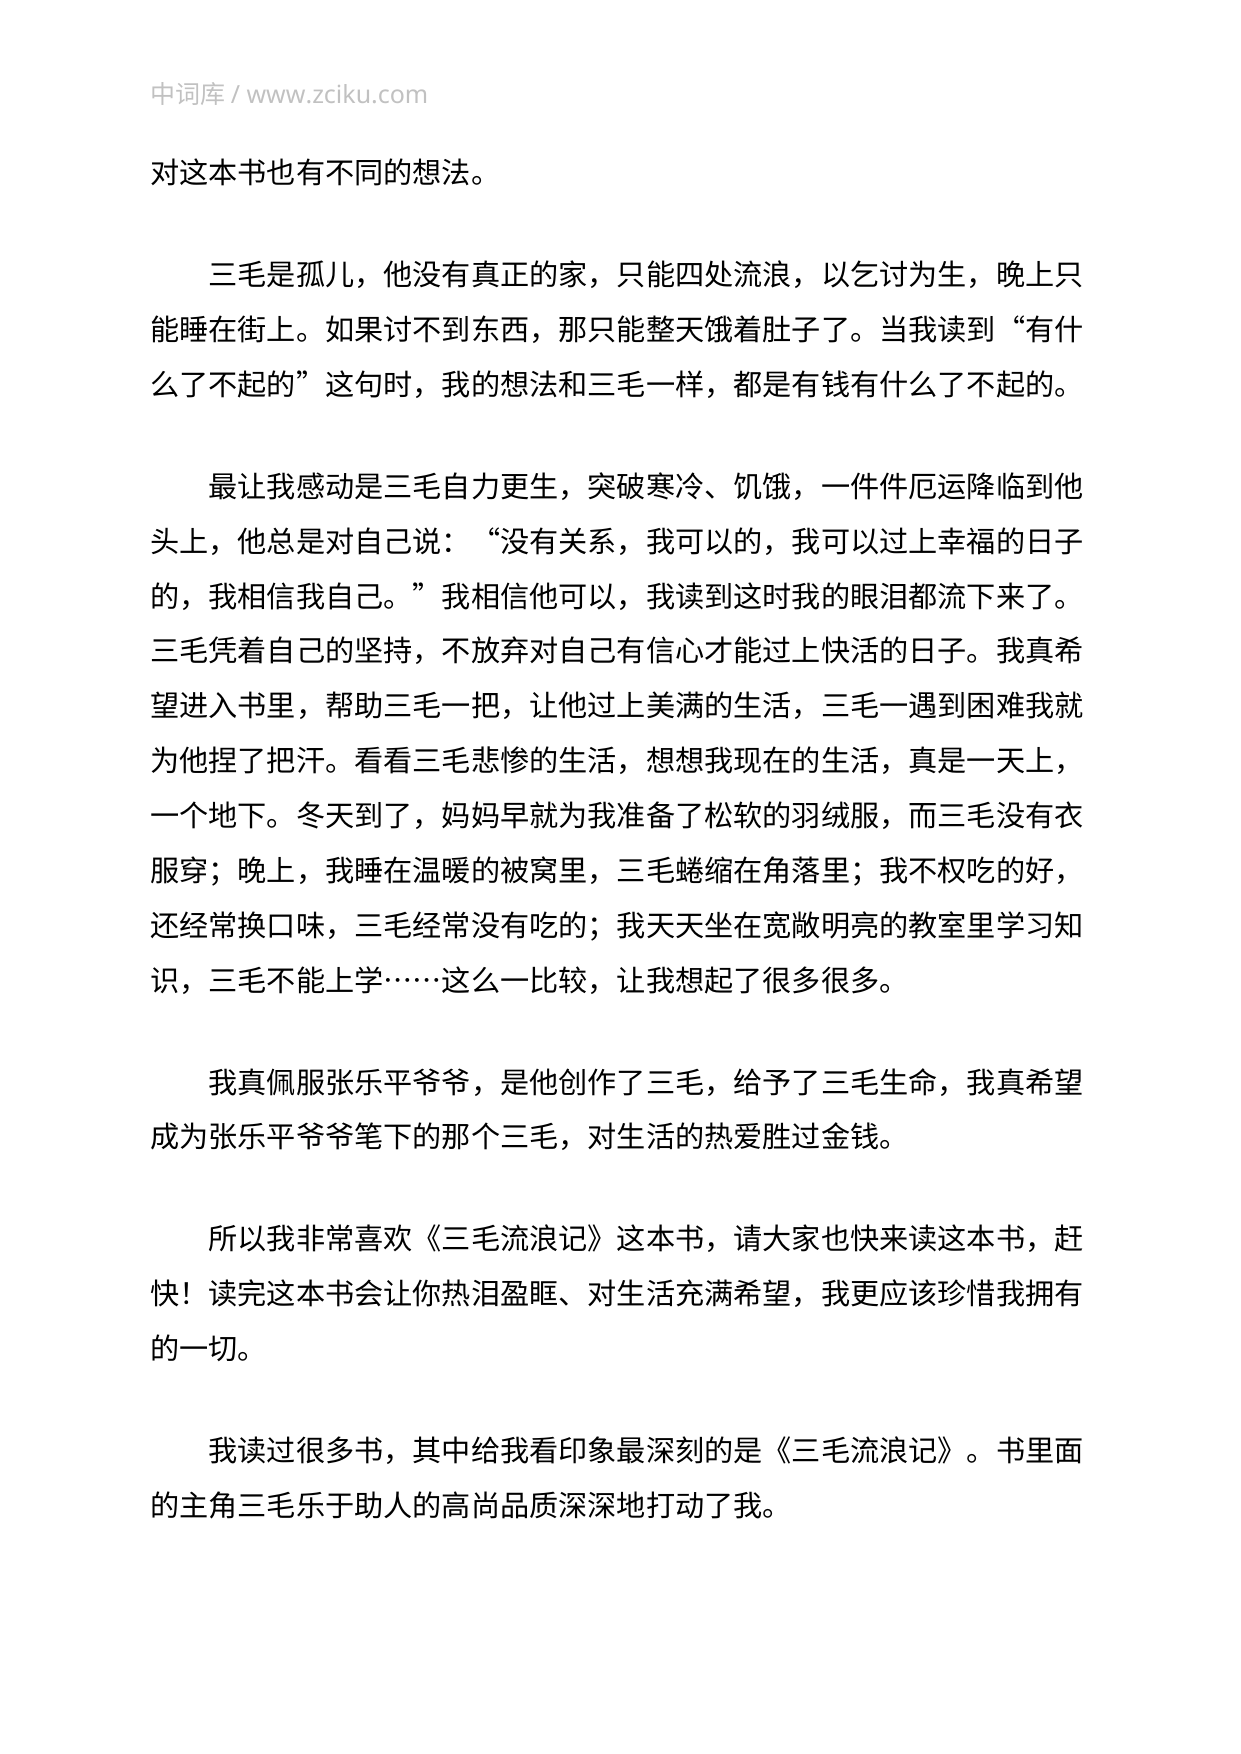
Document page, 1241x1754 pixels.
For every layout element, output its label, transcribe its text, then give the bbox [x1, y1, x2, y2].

text 最让我感动是三毛自力更生，突破寒冷、饥饿，一件件厄运降临到他头上，他总是对自己说：“没有关系，我可以的，我可以过上幸福的日子的，我相信我自己。”我相信他可以，我读到这时我的眼泪都流下来了。三毛凭着自己的坚持，不放弃对自己有信心才能过上快活的日子。我真希望进入书里，帮助三毛一把，让他过上美满的生活，三毛一遇到困难我就为他捏了把汗。看看三毛悲惨的生活，想想我现在的生活，真是一天上，一个地下。冬天到了，妈妈早就为我准备了松软的羽绒服，而三毛没有衣服穿；晚上，我睡在温暖的被窝里，三毛蜷缩在角落里；我不权吃的好，还经常换口味，三毛经常没有吃的；我天天坐在宽敞明亮的教室里学习知识，三毛不能上学……这么一比较，让我想起了很多很多。 [150, 463, 1090, 1000]
text 我读过很多书，其中给我看印象最深刻的是《三毛流浪记》。书里面的主角三毛乐于助人的高尚品质深深地打动了我。 [150, 1427, 1090, 1524]
text 所以我非常喜欢《三毛流浪记》这本书，请大家也快来读这本书，赶快！读完这本书会让你热泪盈眶、对生活充满希望，我更应该珍惜我拥有的一切。 [150, 1216, 1090, 1368]
text 三毛是孤儿，他没有真正的家，只能四处流浪，以乞讨为生，晚上只能睡在街上。如果讨不到东西，那只能整天饿着肚子了。当我读到“有什么了不起的”这句时，我的想法和三毛一样，都是有钱有什么了不起的。 [150, 252, 1090, 404]
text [150, 150, 1090, 192]
text 我真佩服张乐平爷爷，是他创作了三毛，给予了三毛生命，我真希望成为张乐平爷爷笔下的那个三毛，对生活的热爱胜过金钱。 [150, 1059, 1090, 1156]
